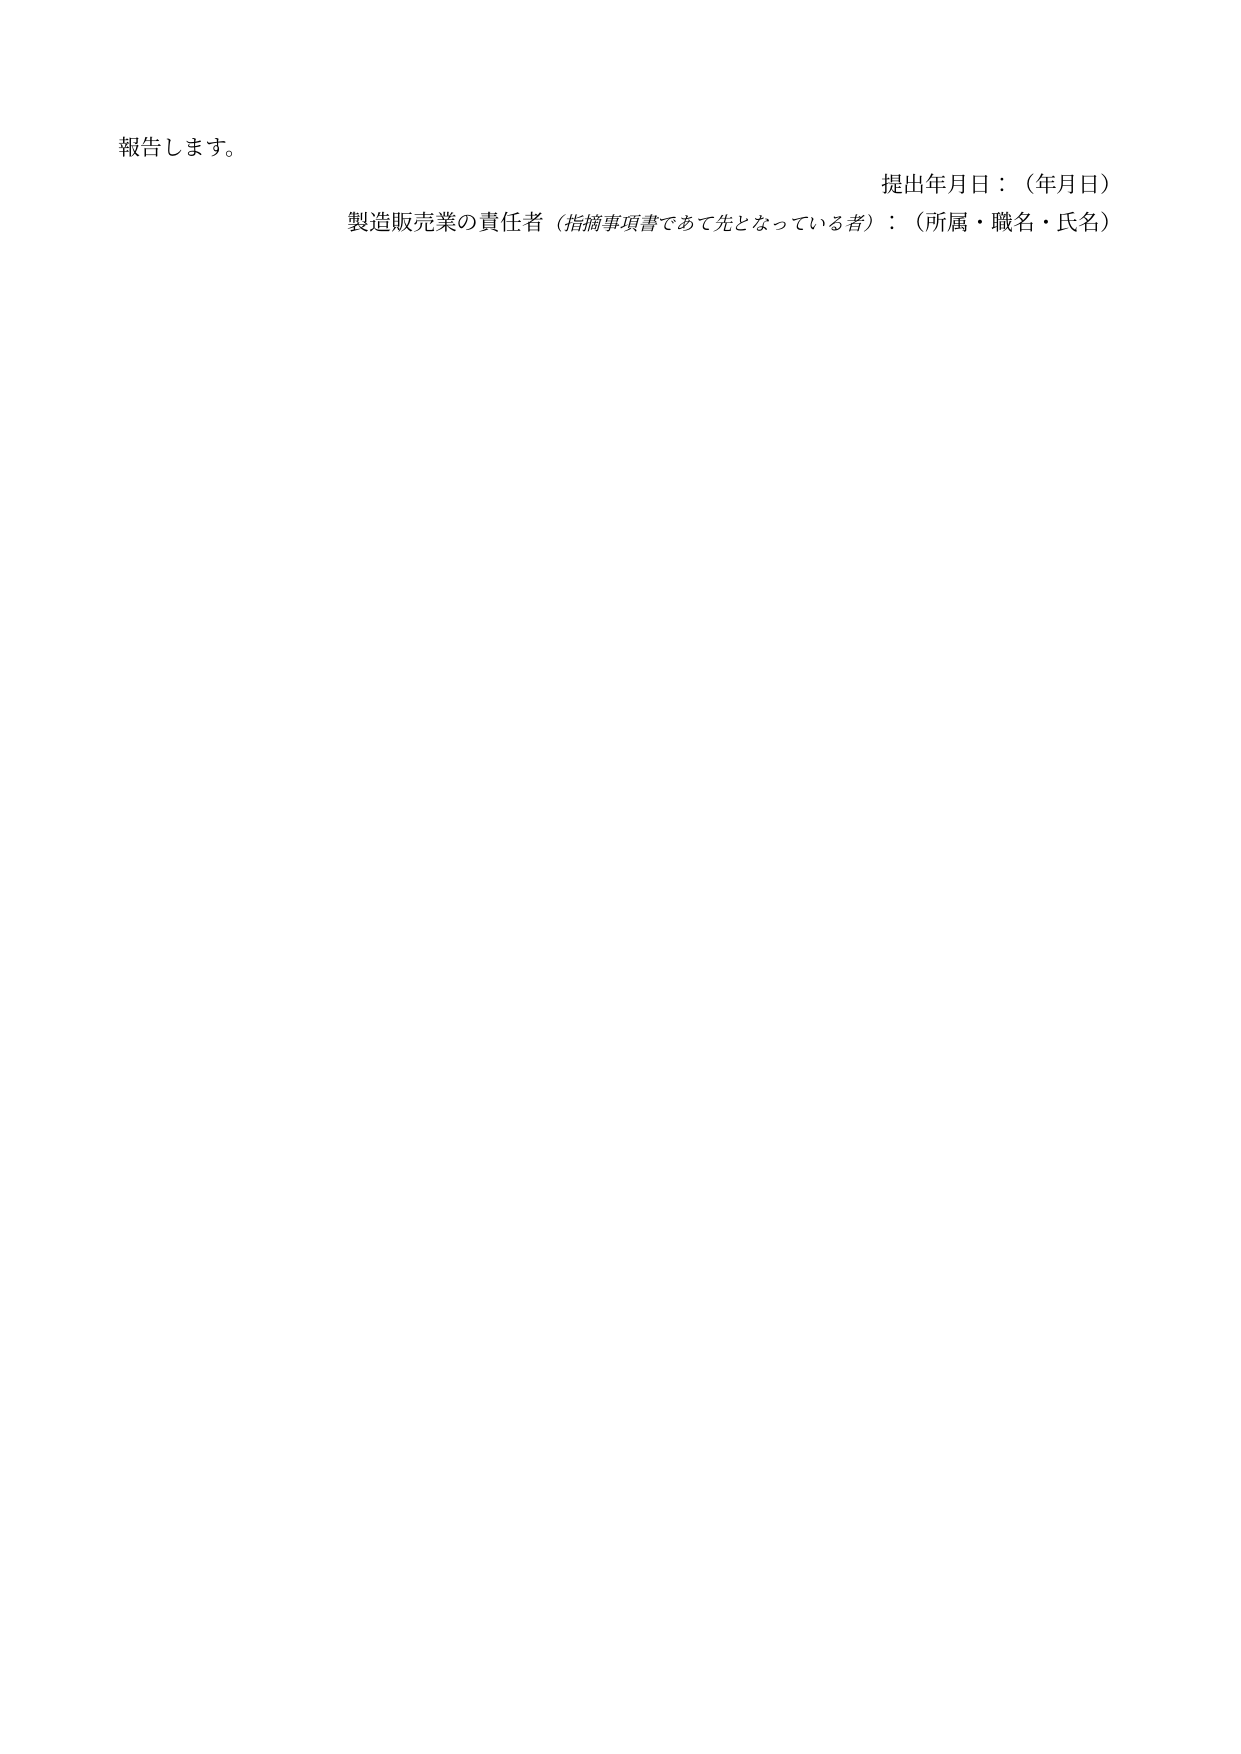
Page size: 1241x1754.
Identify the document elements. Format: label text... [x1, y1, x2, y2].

text 製造販売業の責任者（指摘事項書であて先となっている者）：（所属・職名・氏名） [118, 202, 1122, 239]
text 提出年月日：（年月日） [118, 164, 1122, 202]
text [118, 127, 1122, 164]
